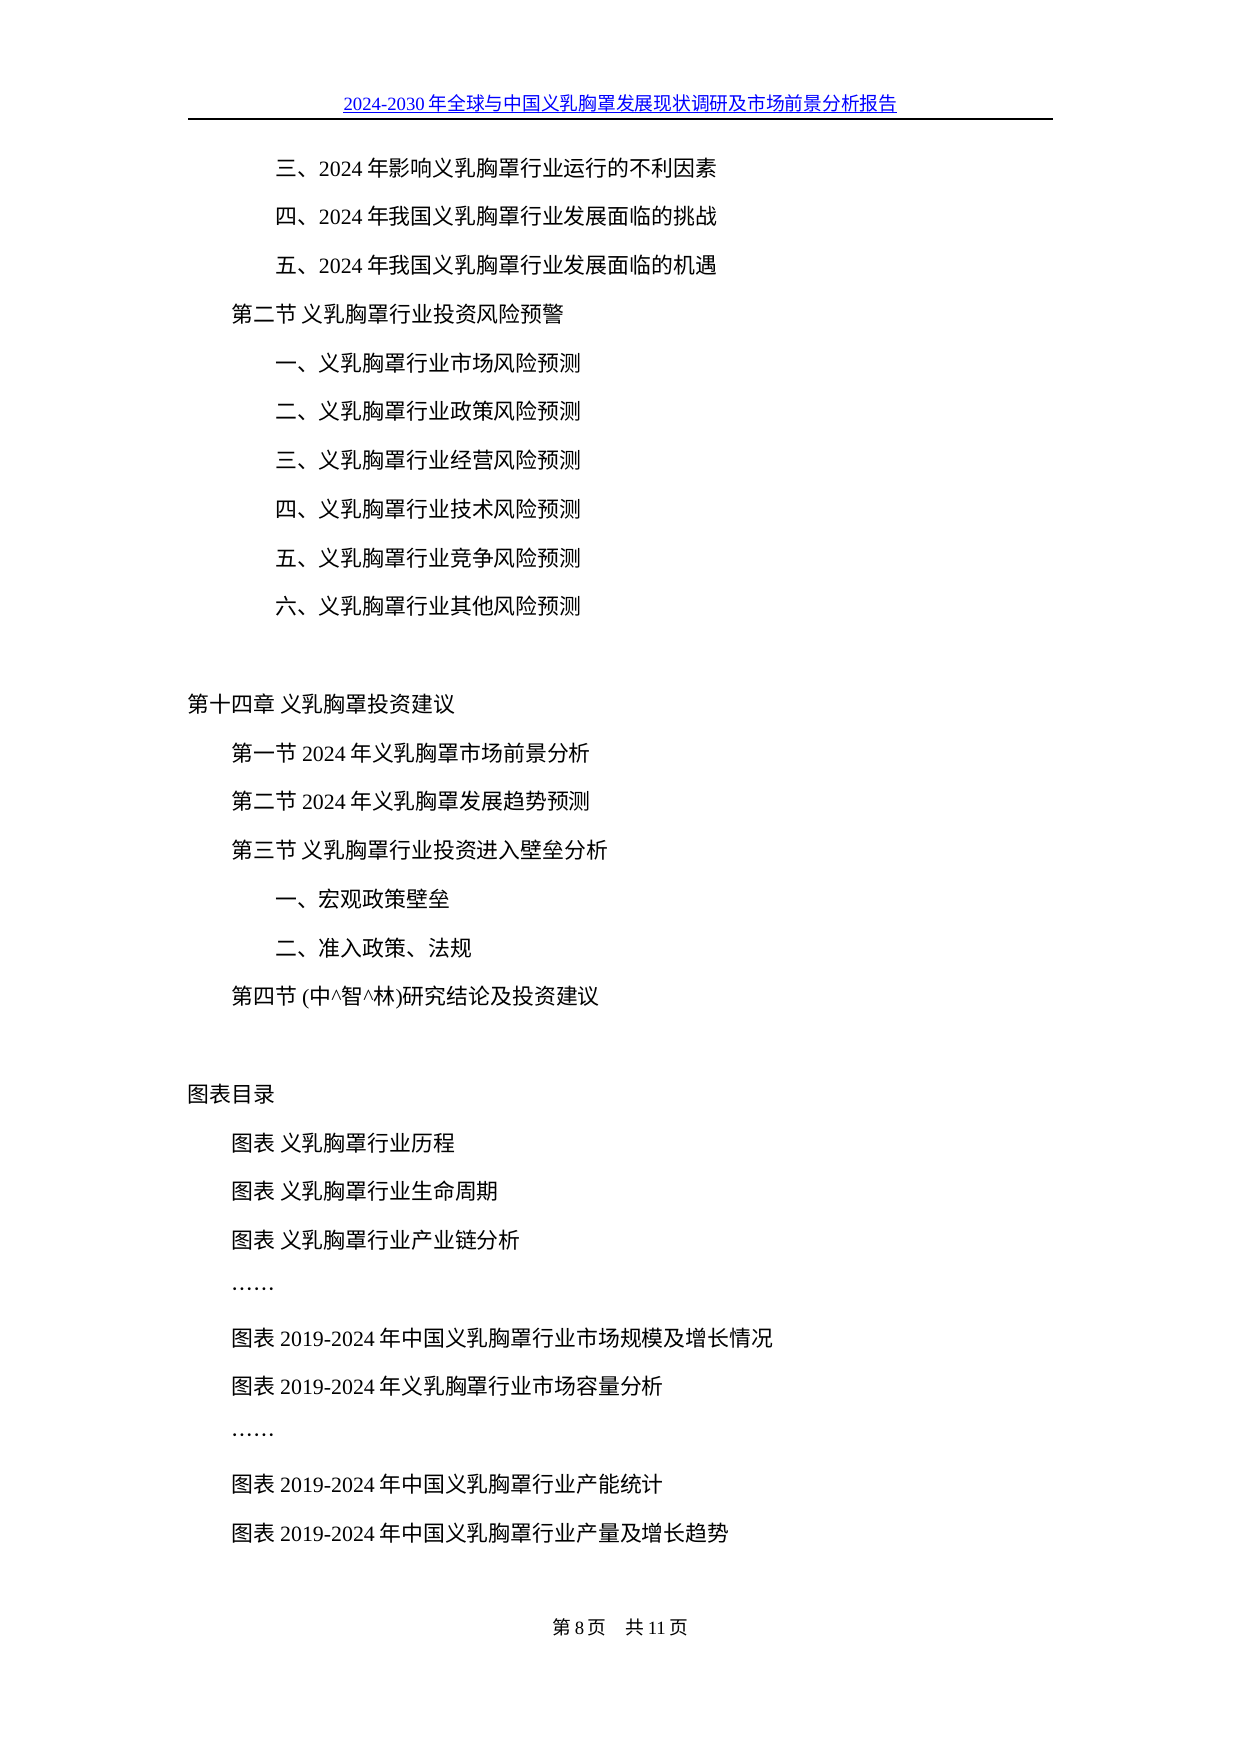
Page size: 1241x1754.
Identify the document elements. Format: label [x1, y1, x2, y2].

text [187, 150, 1053, 1548]
